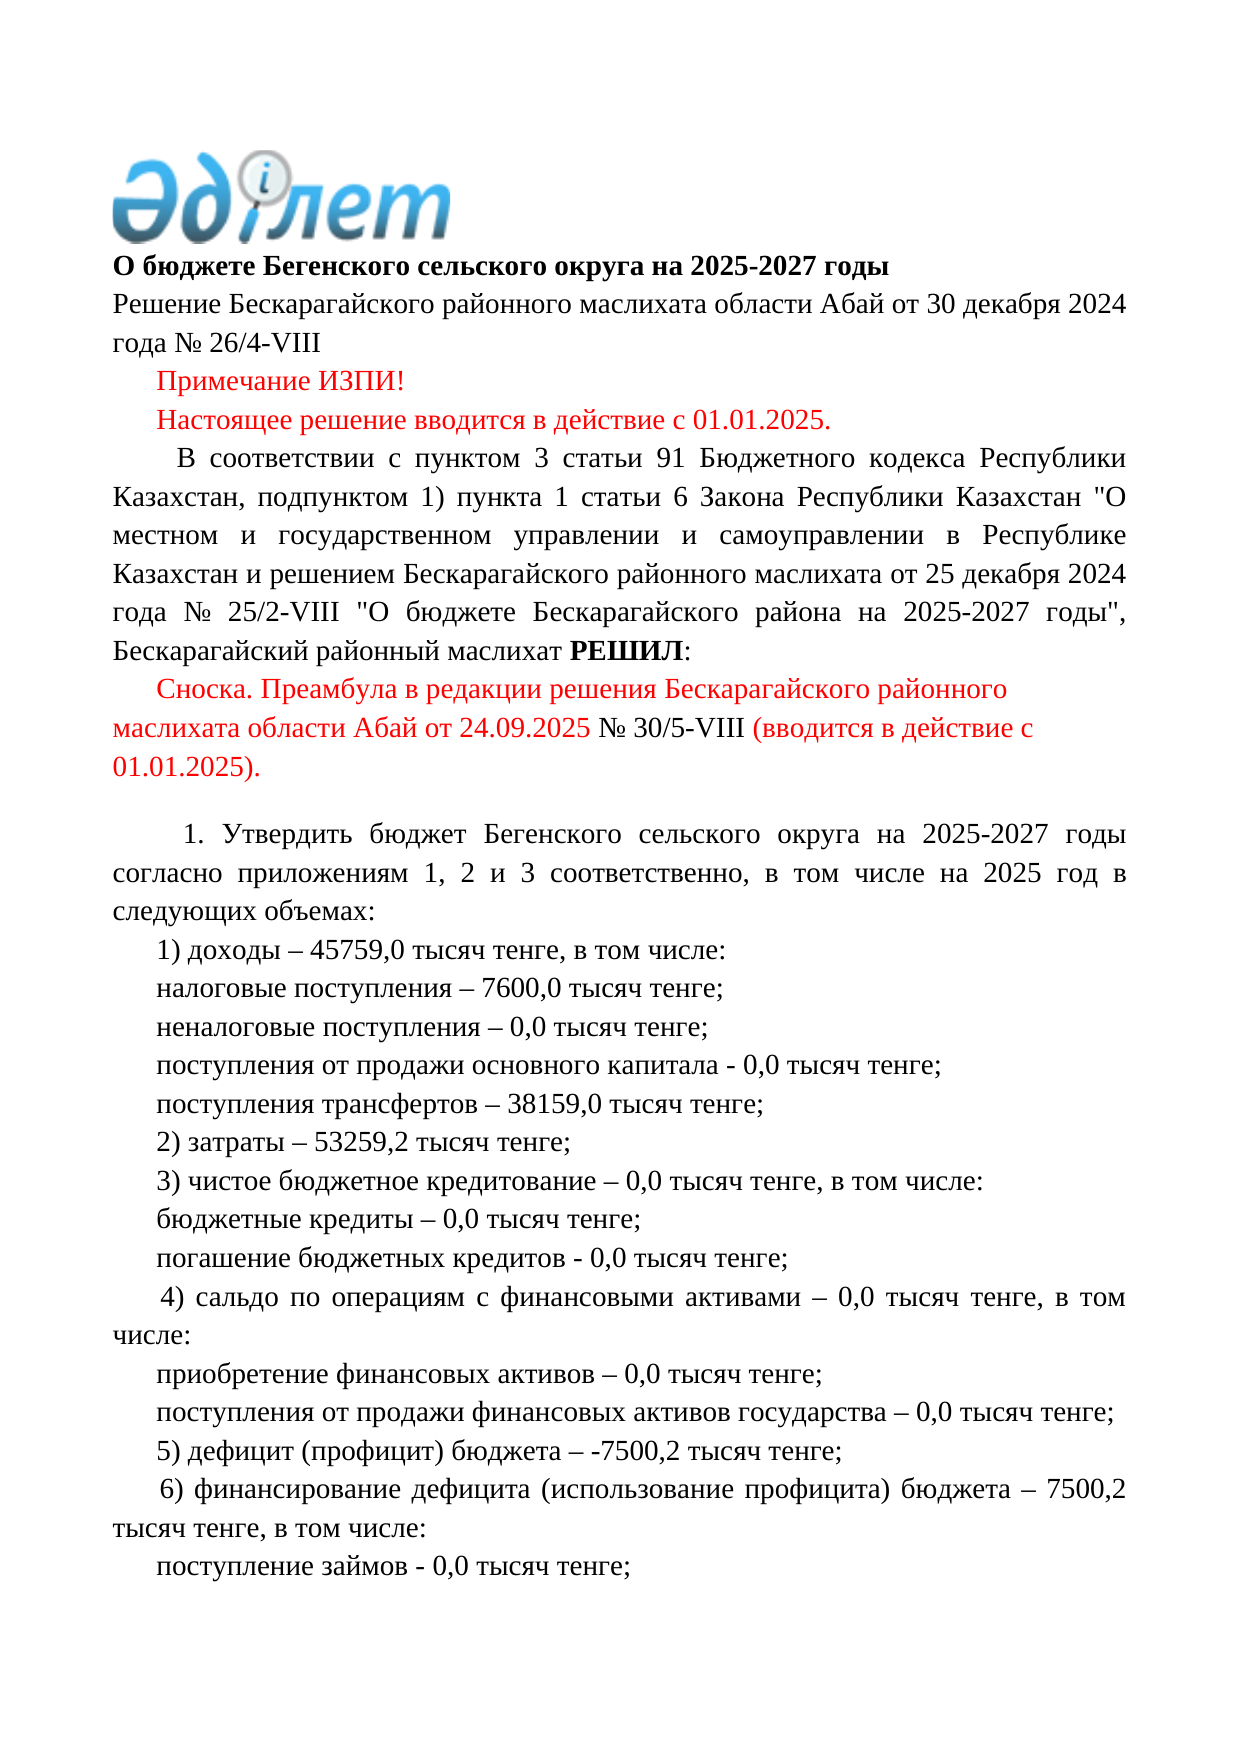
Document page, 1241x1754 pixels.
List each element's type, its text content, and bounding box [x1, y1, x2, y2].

text поступления от продажи основного капитала - 0,0 тысяч тенге; [112, 1047, 1128, 1081]
text приобретение финансовых активов – 0,0 тысяч тенге; [112, 1356, 1128, 1389]
text Сноска. Преамбула в редакции решения Бескарагайского районного маслихата области Абай от 24.09.2025 № 30/5-VIII (вводится в действие с 01.01.2025). [112, 672, 1128, 812]
text Настоящее решение вводится в действие с 01.01.2025. [112, 402, 1128, 435]
text неналоговые поступления – 0,0 тысяч тенге; [112, 1009, 1128, 1042]
text поступления от продажи финансовых активов государства – 0,0 тысяч тенге; [112, 1394, 1128, 1428]
text 1) доходы – 45759,0 тысяч тенге, в том числе: [112, 932, 1128, 965]
text поступление займов - 0,0 тысяч тенге; [112, 1548, 1128, 1582]
text 1. Утвердить бюджет Бегенского сельского округа на 2025-2027 годы согласно приложениям 1, 2 и 3 соответственно, в том числе на 2025 год в следующих объемах: [112, 816, 1128, 927]
text 3) чистое бюджетное кредитование – 0,0 тысяч тенге, в том числе: [112, 1163, 1128, 1197]
text Примечание ИЗПИ! [112, 363, 1128, 397]
text бюджетные кредиты – 0,0 тысяч тенге; [112, 1202, 1128, 1235]
text О бюджете Бегенского сельского округа на 2025-2027 годы [112, 248, 1128, 281]
text налоговые поступления – 7600,0 тысяч тенге; [112, 970, 1128, 1004]
text погашение бюджетных кредитов - 0,0 тысяч тенге; [112, 1240, 1128, 1274]
text Решение Бескарагайского районного маслихата области Абай от 30 декабря 2024 года № 26/4-VIII [112, 286, 1128, 358]
picture [112, 150, 451, 244]
text поступления трансфертов – 38159,0 тысяч тенге; [112, 1086, 1128, 1119]
text В соответствии с пунктом 3 статьи 91 Бюджетного кодекса Республики Казахстан, подпунктом 1) пункта 1 статьи 6 Закона Республики Казахстан "О местном и государственном управлении и самоуправлении в Республике Казахстан и решением Бескарагайского районного маслихата от 25 декабря 2024 года № 25/2-VIIІ "О бюджете Бескарагайского района на 2025-2027 годы", Бескарагайский районный маслихат РЕШИЛ: [112, 440, 1128, 667]
text 5) дефицит (профицит) бюджета – -7500,2 тысяч тенге; [112, 1433, 1128, 1466]
text 2) затраты – 53259,2 тысяч тенге; [112, 1124, 1128, 1158]
text 6) финансирование дефицита (использование профицита) бюджета – 7500,2 тысяч тенге, в том числе: [112, 1471, 1128, 1543]
text 4) сальдо по операциям с финансовыми активами – 0,0 тысяч тенге, в том числе: [112, 1279, 1128, 1351]
